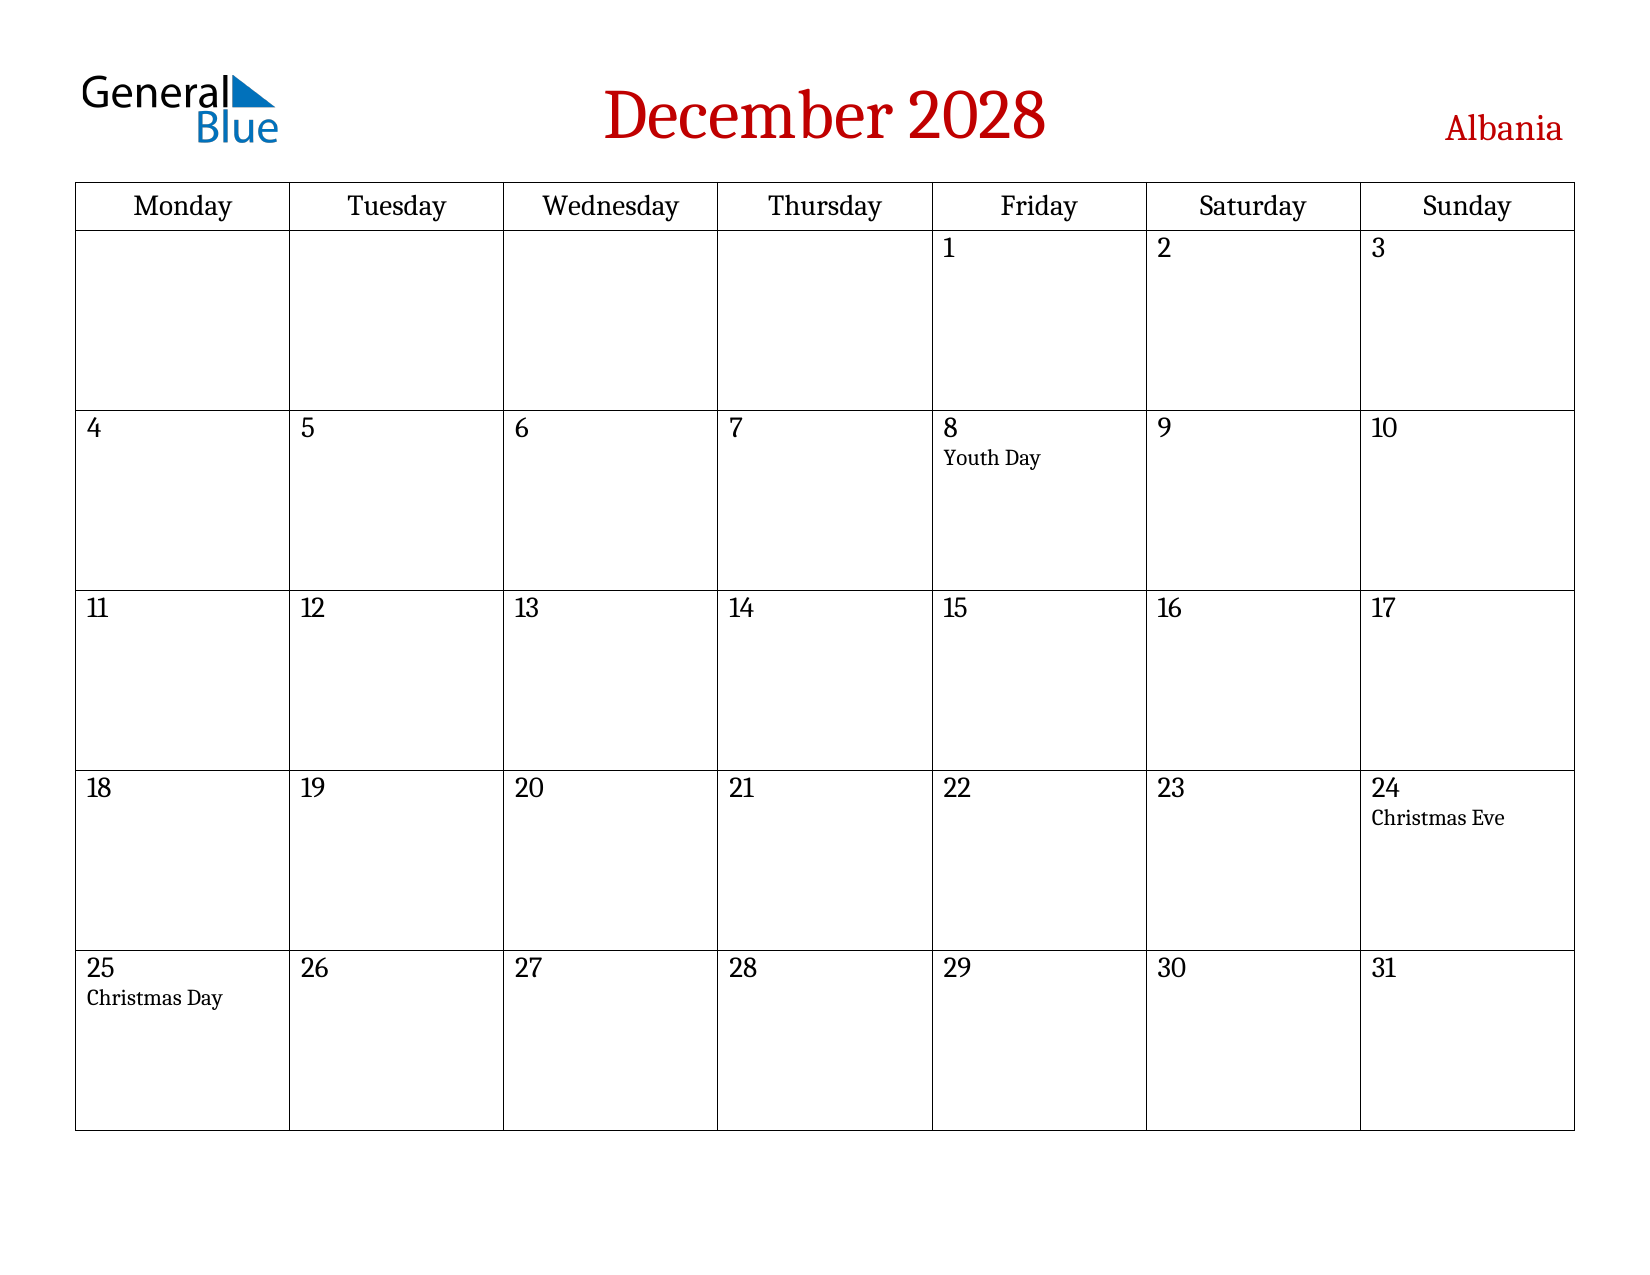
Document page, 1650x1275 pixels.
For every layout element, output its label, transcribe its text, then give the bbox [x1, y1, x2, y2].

table_cell [504, 985, 717, 1130]
table_cell 25 [76, 951, 289, 985]
table_cell [1147, 265, 1360, 410]
table_cell [1147, 625, 1360, 770]
table_cell 17 [1361, 591, 1574, 625]
table_cell [76, 445, 289, 590]
table_cell [76, 625, 289, 770]
table_cell [290, 985, 503, 1130]
table_cell [718, 985, 932, 1130]
table_cell [1147, 985, 1360, 1130]
table_cell 3 [1361, 231, 1574, 264]
table_cell [290, 265, 503, 410]
table_cell 5 [290, 411, 503, 444]
table_cell [933, 265, 1146, 410]
table_cell Youth Day [933, 445, 1146, 590]
table_cell 22 [933, 771, 1146, 805]
table_cell [1361, 625, 1574, 770]
table_cell [504, 265, 717, 410]
table_cell [718, 625, 932, 770]
table_cell Tuesday [290, 183, 503, 230]
table_cell 30 [1147, 951, 1360, 985]
table_cell [290, 231, 503, 264]
table_cell [718, 231, 932, 264]
table_cell [504, 445, 717, 590]
table_cell [76, 265, 289, 410]
table_cell 26 [290, 951, 503, 985]
table_cell 29 [933, 951, 1146, 985]
table_cell Saturday [1147, 183, 1360, 230]
table_cell [1361, 985, 1574, 1130]
table_cell 19 [290, 771, 503, 805]
table_cell [933, 805, 1146, 950]
table_cell 24 [1361, 771, 1574, 805]
table_cell 2 [1147, 231, 1360, 264]
table_cell 14 [718, 591, 932, 625]
table_cell 11 [76, 591, 289, 625]
table_cell Sunday [1361, 183, 1574, 230]
table_cell [290, 625, 503, 770]
table_header [76, 75, 503, 182]
table_cell 1 [933, 231, 1146, 264]
table_cell 16 [1147, 591, 1360, 625]
table_cell Christmas Day [76, 985, 289, 1130]
table_cell [718, 805, 932, 950]
picture [82, 75, 278, 143]
table_cell 15 [933, 591, 1146, 625]
table_cell Christmas Eve [1361, 805, 1574, 950]
table_cell 27 [504, 951, 717, 985]
table_cell [1147, 805, 1360, 950]
table_cell Friday [933, 183, 1146, 230]
table_header December 2028 [504, 75, 1146, 182]
table_cell [718, 265, 932, 410]
table_cell 8 [933, 411, 1146, 444]
table_cell 9 [1147, 411, 1360, 444]
table_header Albania [1146, 75, 1574, 182]
table_cell 7 [718, 411, 932, 444]
table_cell 23 [1147, 771, 1360, 805]
table_cell 10 [1361, 411, 1574, 444]
table_cell 21 [718, 771, 932, 805]
table_cell [933, 985, 1146, 1130]
table_cell Wednesday [504, 183, 717, 230]
table_cell Monday [76, 183, 289, 230]
table_cell 12 [290, 591, 503, 625]
table_cell Thursday [718, 183, 932, 230]
table_cell [290, 445, 503, 590]
table_cell 20 [504, 771, 717, 805]
table_cell 31 [1361, 951, 1574, 985]
table_cell [1361, 265, 1574, 410]
table_cell [718, 445, 932, 590]
table_cell 6 [504, 411, 717, 444]
table_cell [504, 805, 717, 950]
table_cell [76, 231, 289, 264]
table_cell [504, 231, 717, 264]
table_cell [504, 625, 717, 770]
table_cell 4 [76, 411, 289, 444]
table_cell [290, 805, 503, 950]
table_cell [933, 625, 1146, 770]
table_cell 28 [718, 951, 932, 985]
table_cell 18 [76, 771, 289, 805]
table_cell [1147, 445, 1360, 590]
table_cell [76, 805, 289, 950]
table_cell [1361, 445, 1574, 590]
table_cell 13 [504, 591, 717, 625]
